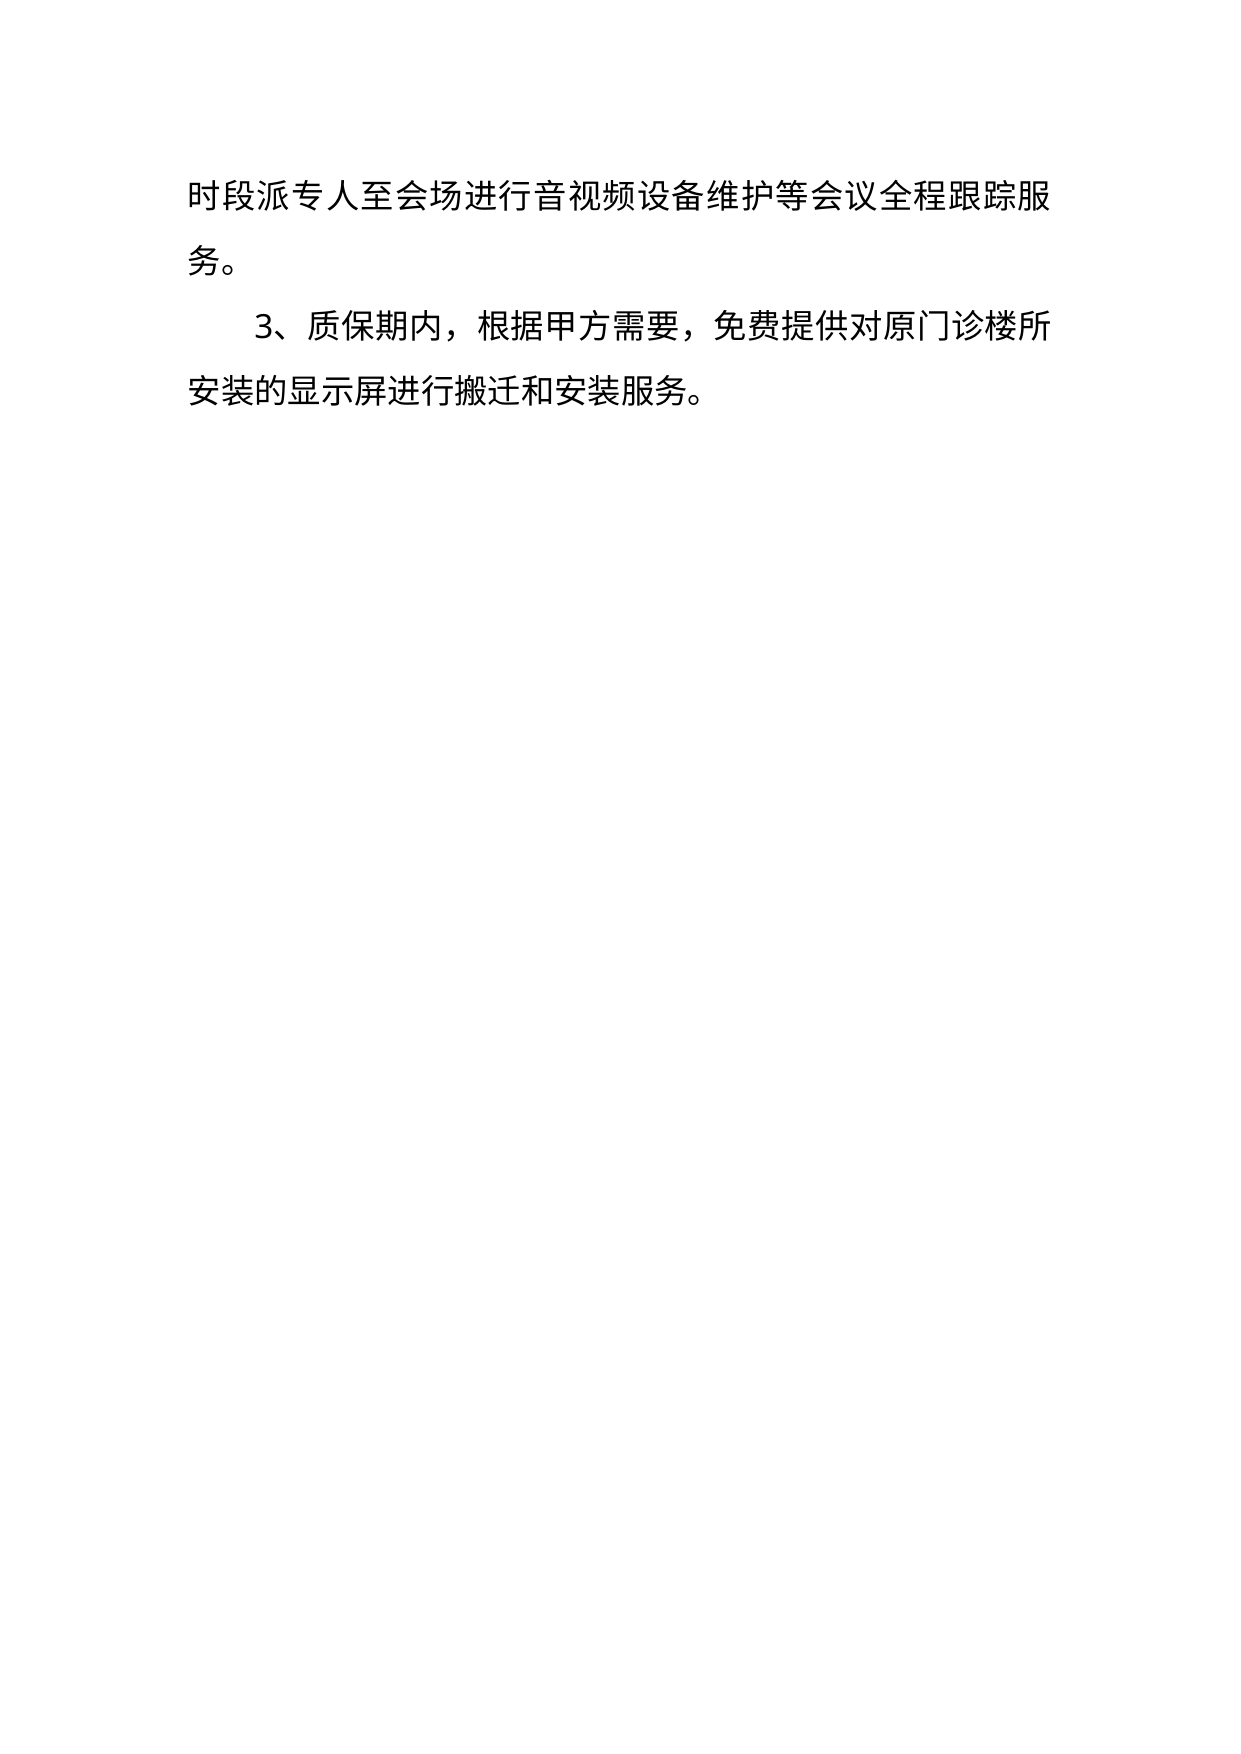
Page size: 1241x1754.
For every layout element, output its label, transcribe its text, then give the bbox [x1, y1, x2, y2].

list 3、质保期内，根据甲方需要，免费提供对原门诊楼所安装的显示屏进行搬迁和安装服务。 [187, 292, 1053, 422]
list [187, 162, 1053, 292]
